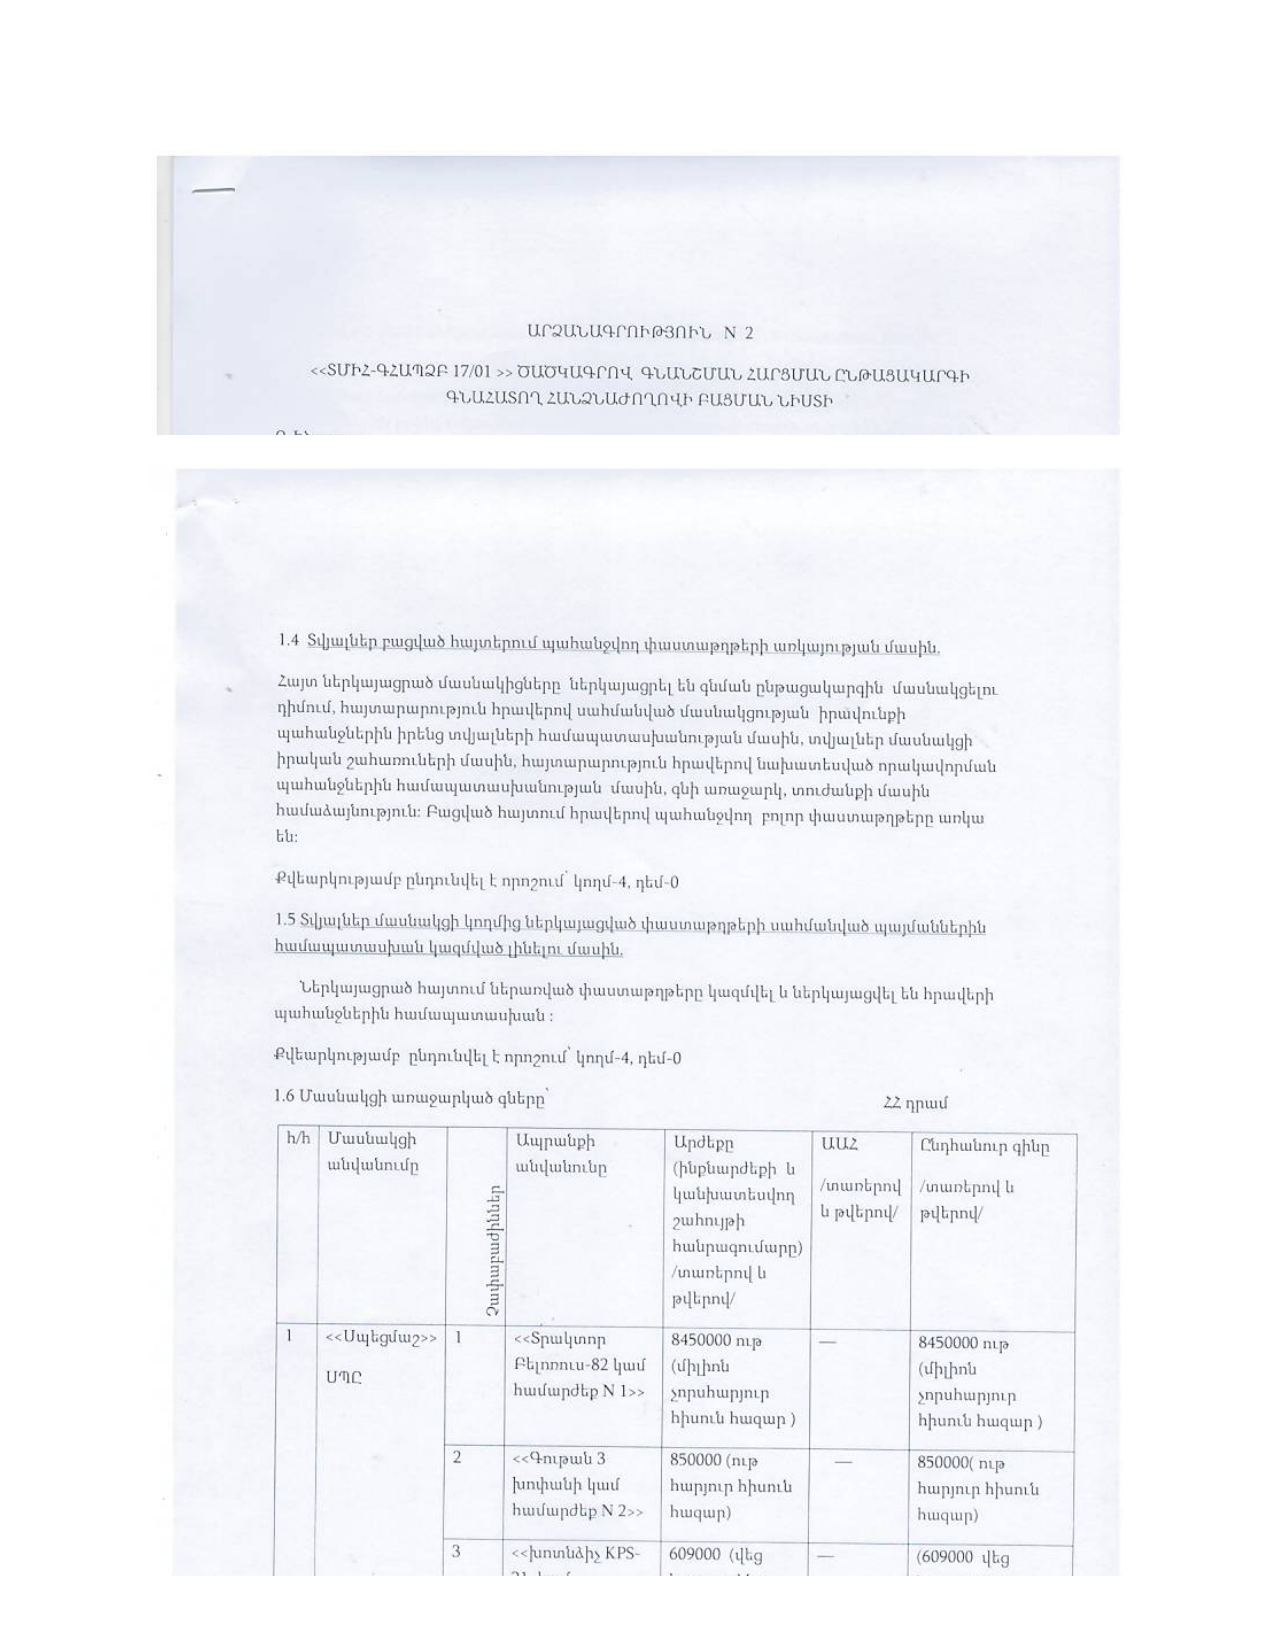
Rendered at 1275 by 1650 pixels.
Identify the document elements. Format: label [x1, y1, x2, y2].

picture [150, 463, 1125, 1576]
picture [150, 150, 1125, 435]
